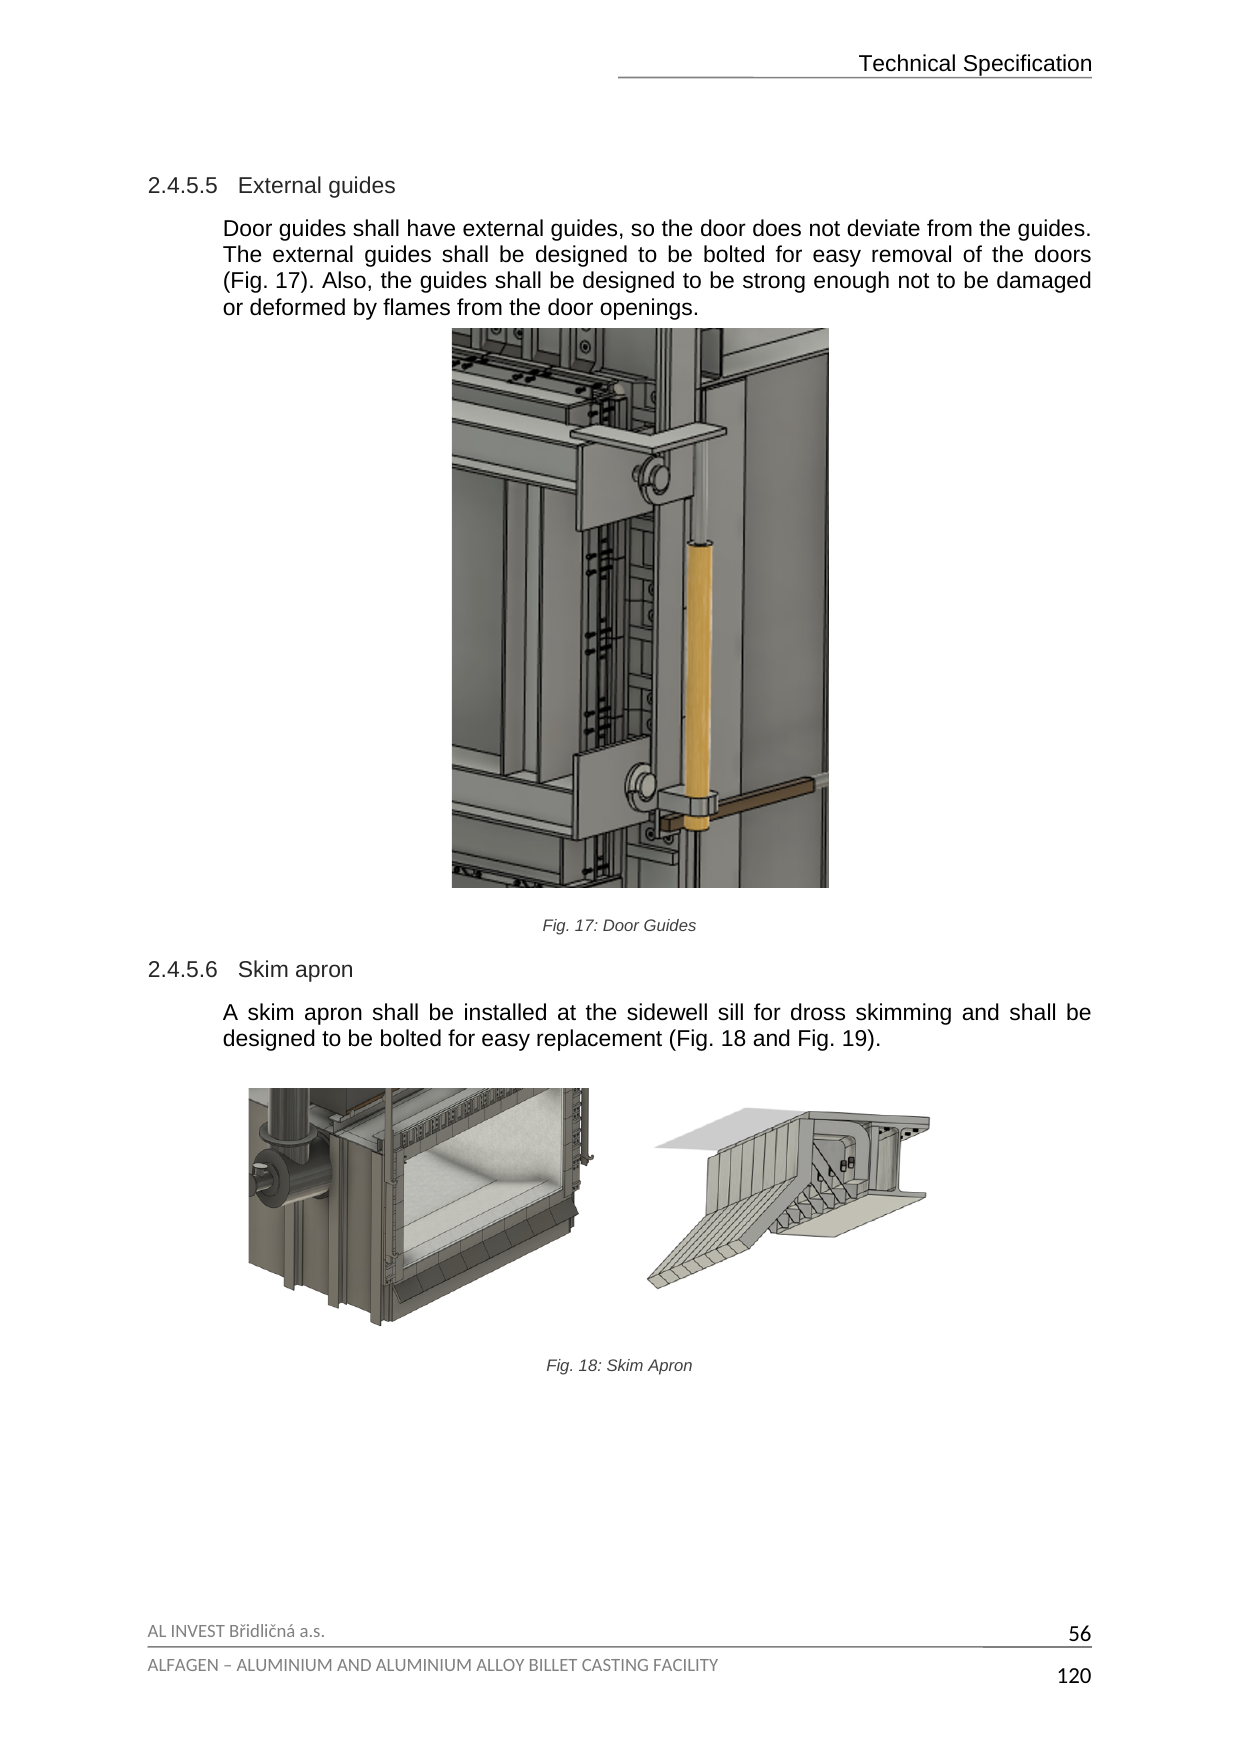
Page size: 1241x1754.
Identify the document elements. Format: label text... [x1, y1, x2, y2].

text Fig. 17: Door Guides [148, 916, 1092, 935]
list External guides [148, 172, 1092, 198]
picture [451, 328, 829, 888]
list Door guides shall have external guides, so the door does not deviate from the guides. The external guides shall be designed to be bolted for easy removal of the doors (Fig. 17). Also, the guides shall be designed to be strong enough not to be damaged or deformed by flames from the door openings. [223, 215, 1092, 320]
list Skim apron [148, 956, 1092, 982]
picture [248, 1060, 992, 1327]
text Fig. 18: Skim Apron [148, 1355, 1092, 1374]
list A skim apron shall be installed at the sidewell sill for dross skimming and shall be designed to be bolted for easy replacement (Fig. 18 and Fig. 19). [223, 999, 1092, 1052]
